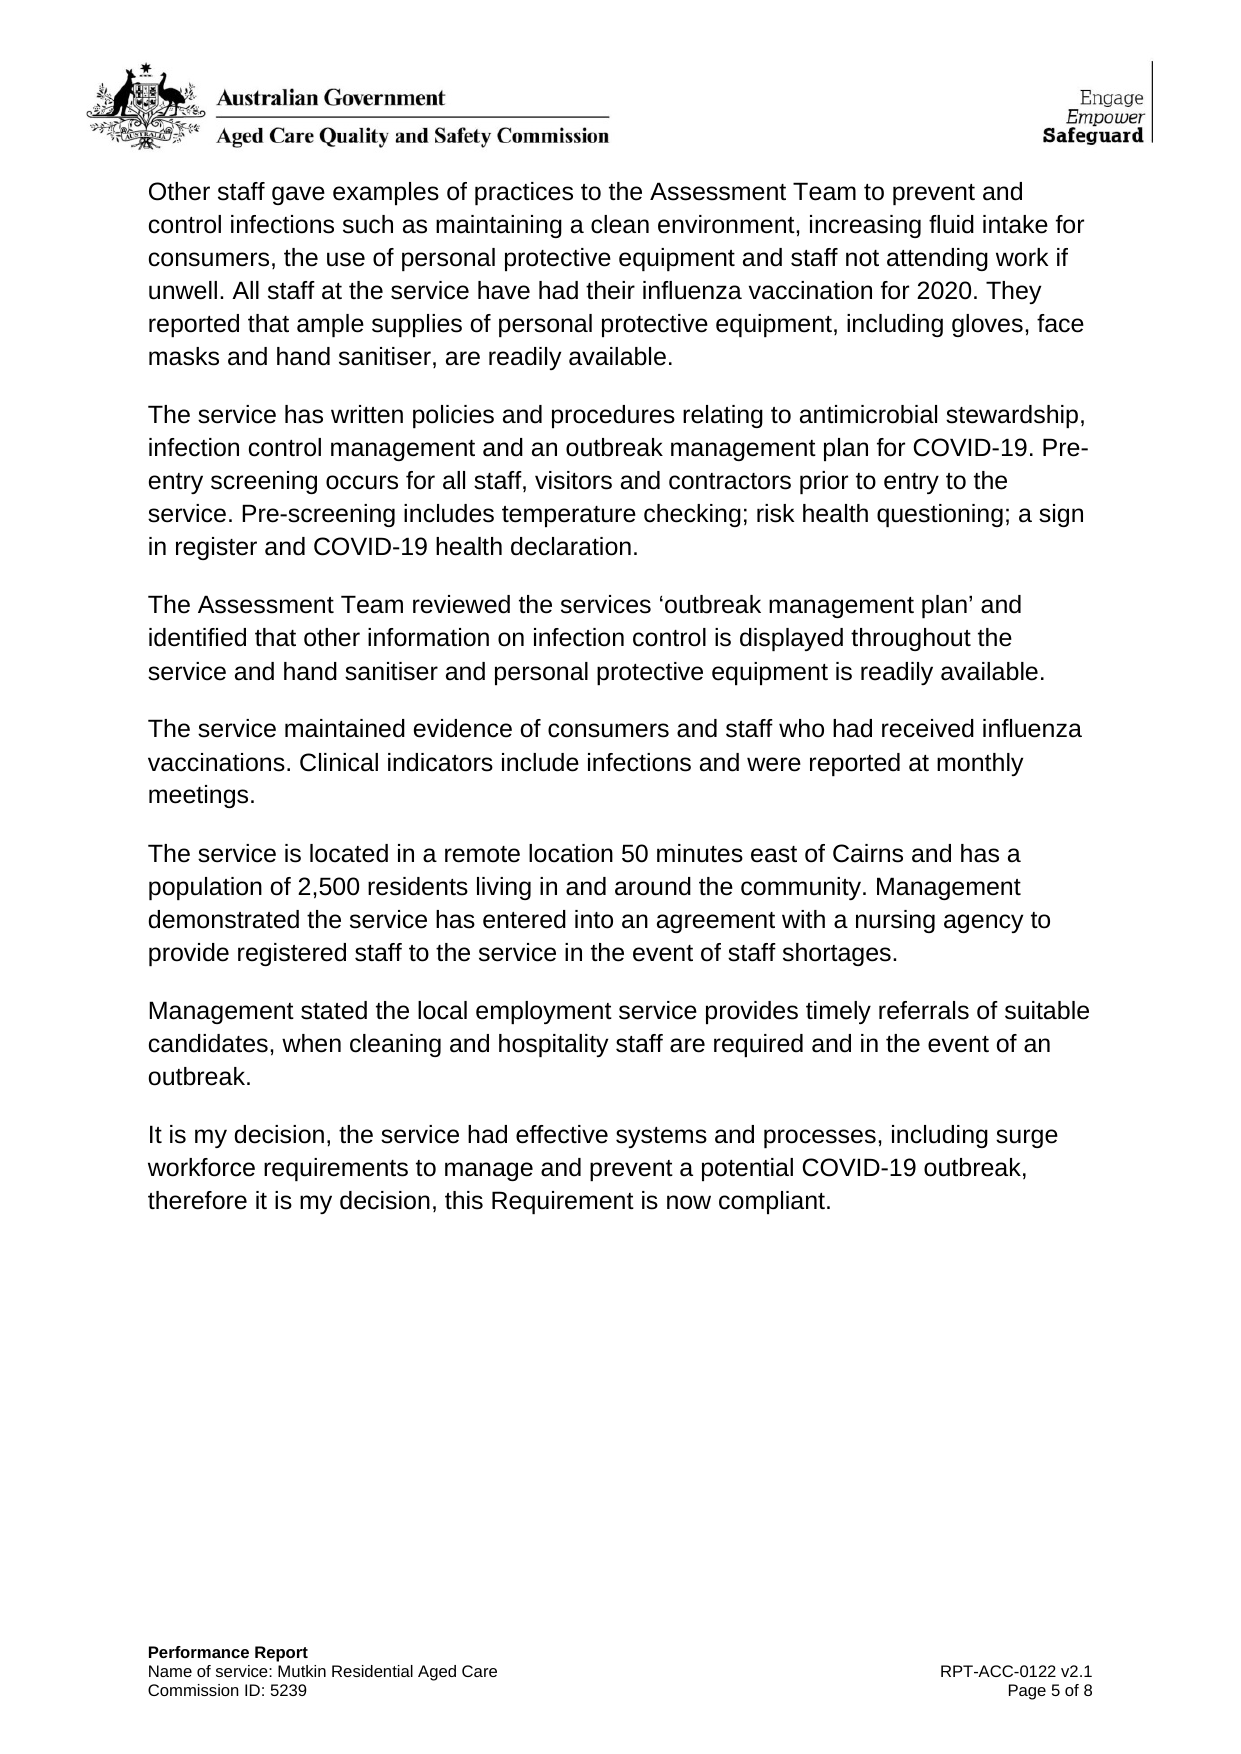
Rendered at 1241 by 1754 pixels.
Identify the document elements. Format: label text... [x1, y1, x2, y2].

text It is my decision, the service had effective systems and processes, including surge workforce requirements to manage and prevent a potential COVID-19 outbreak, therefore it is my decision, this Requirement is now compliant. [148, 1120, 1092, 1214]
text The service is located in a remote location 50 minutes east of Cairns and has a population of 2,500 residents living in and around the community. Management demonstrated the service has entered into an agreement with a nursing agency to provide registered staff to the service in the event of staff shortages. [148, 838, 1092, 966]
picture [0, 1, 1241, 171]
text Management stated the local employment service provides timely referrals of suitable candidates, when cleaning and hospitality staff are required and in the event of an outbreak. [148, 996, 1092, 1090]
text Other staff gave examples of practices to the Assessment Team to prevent and control infections such as maintaining a clean environment, increasing fluid intake for consumers, the use of personal protective equipment and staff not attending work if unwell. All staff at the service have had their influenza vaccination for 2020. They reported that ample supplies of personal protective equipment, including gloves, face masks and hand sanitiser, are readily available. [148, 177, 1092, 371]
text The service maintained evidence of consumers and staff who had received influenza vaccinations. Clinical indicators include infections and were reported at monthly meetings. [148, 714, 1092, 809]
text The Assessment Team reviewed the services ‘outbreak management plan’ and identified that other information on infection control is displayed throughout the service and hand sanitiser and personal protective equipment is readily available. [148, 590, 1092, 685]
text The service has written policies and procedures relating to antimicrobial stewardship, infection control management and an outbreak management plan for COVID-19. Pre-entry screening occurs for all staff, visitors and contractors prior to entry to the service. Pre-screening includes temperature checking; risk health questioning; a sign in register and COVID-19 health declaration. [148, 400, 1092, 561]
